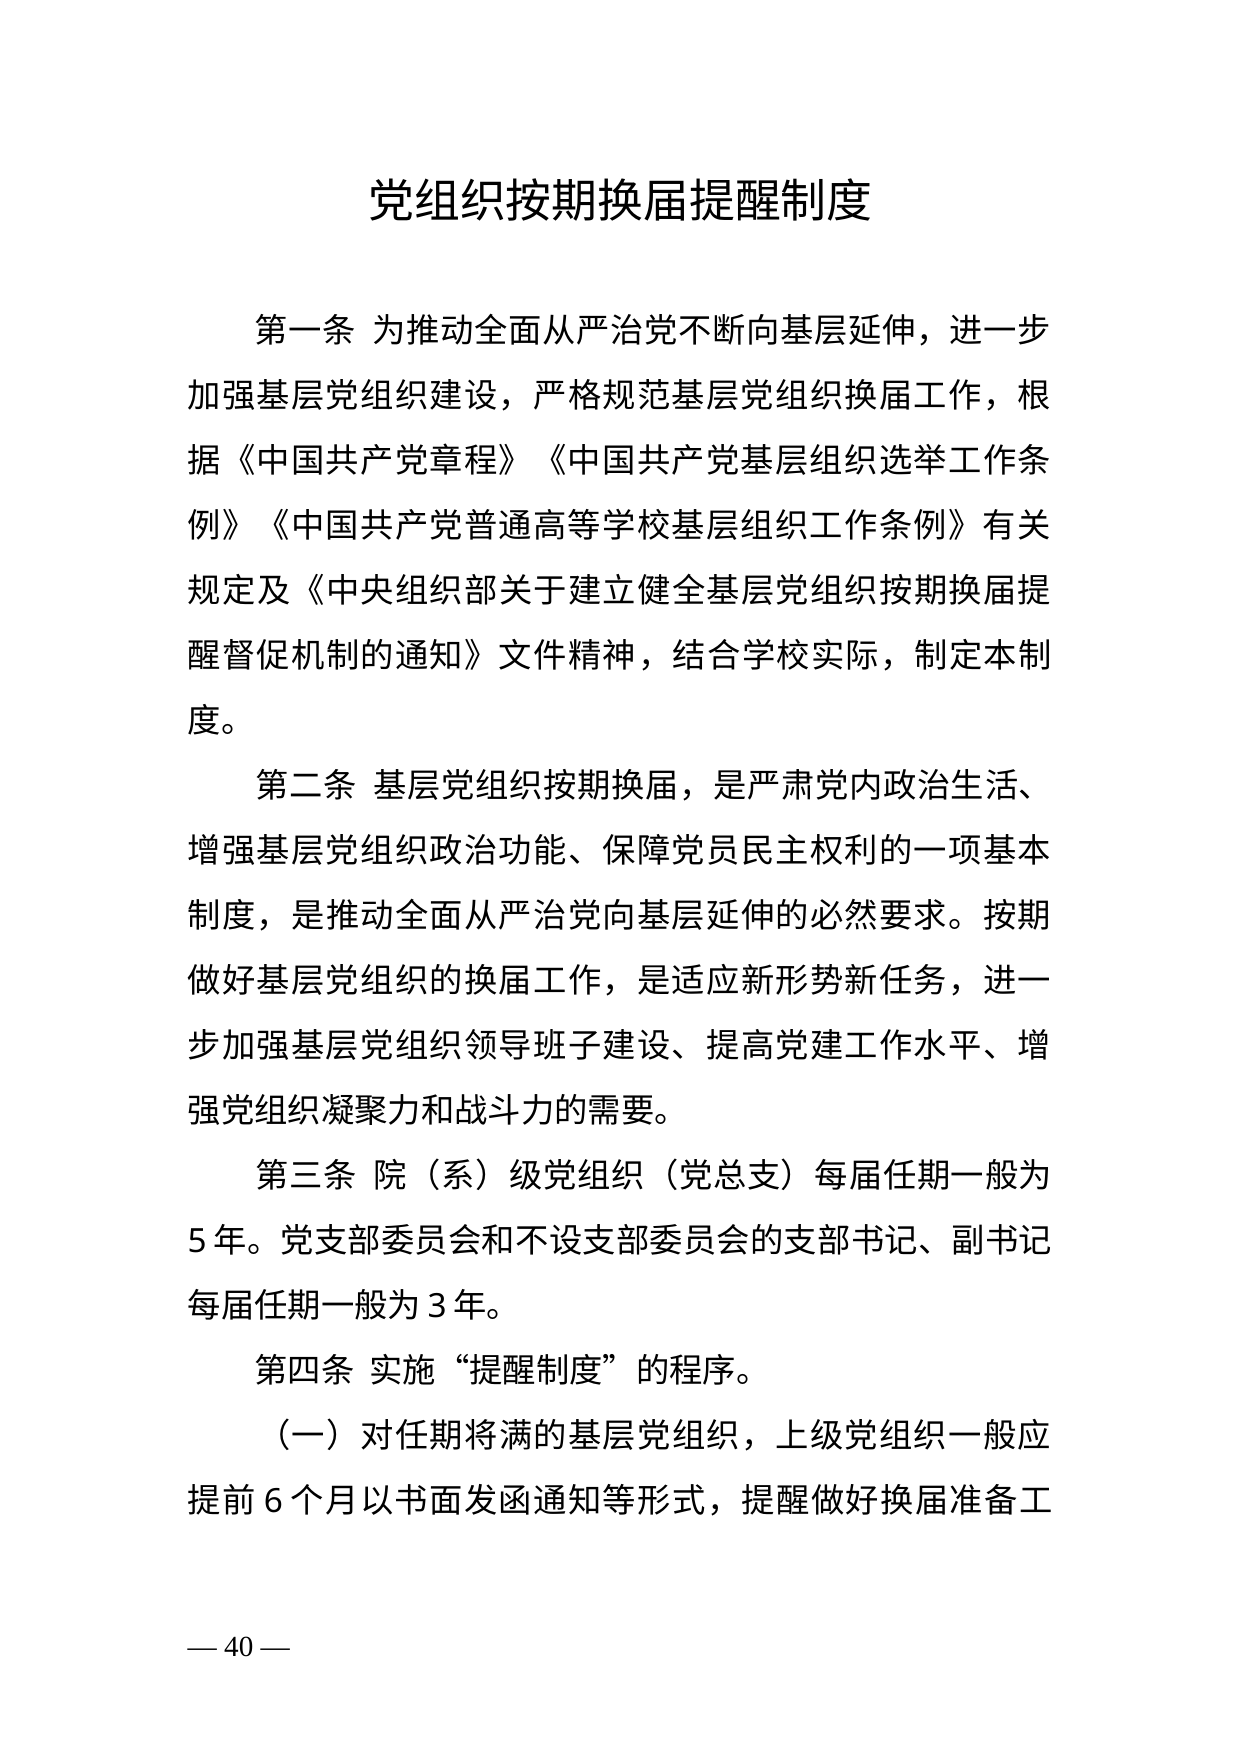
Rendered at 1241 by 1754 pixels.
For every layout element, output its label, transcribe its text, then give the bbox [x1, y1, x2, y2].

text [187, 296, 1053, 1531]
text 党组织按期换届提醒制度 [187, 162, 1053, 231]
